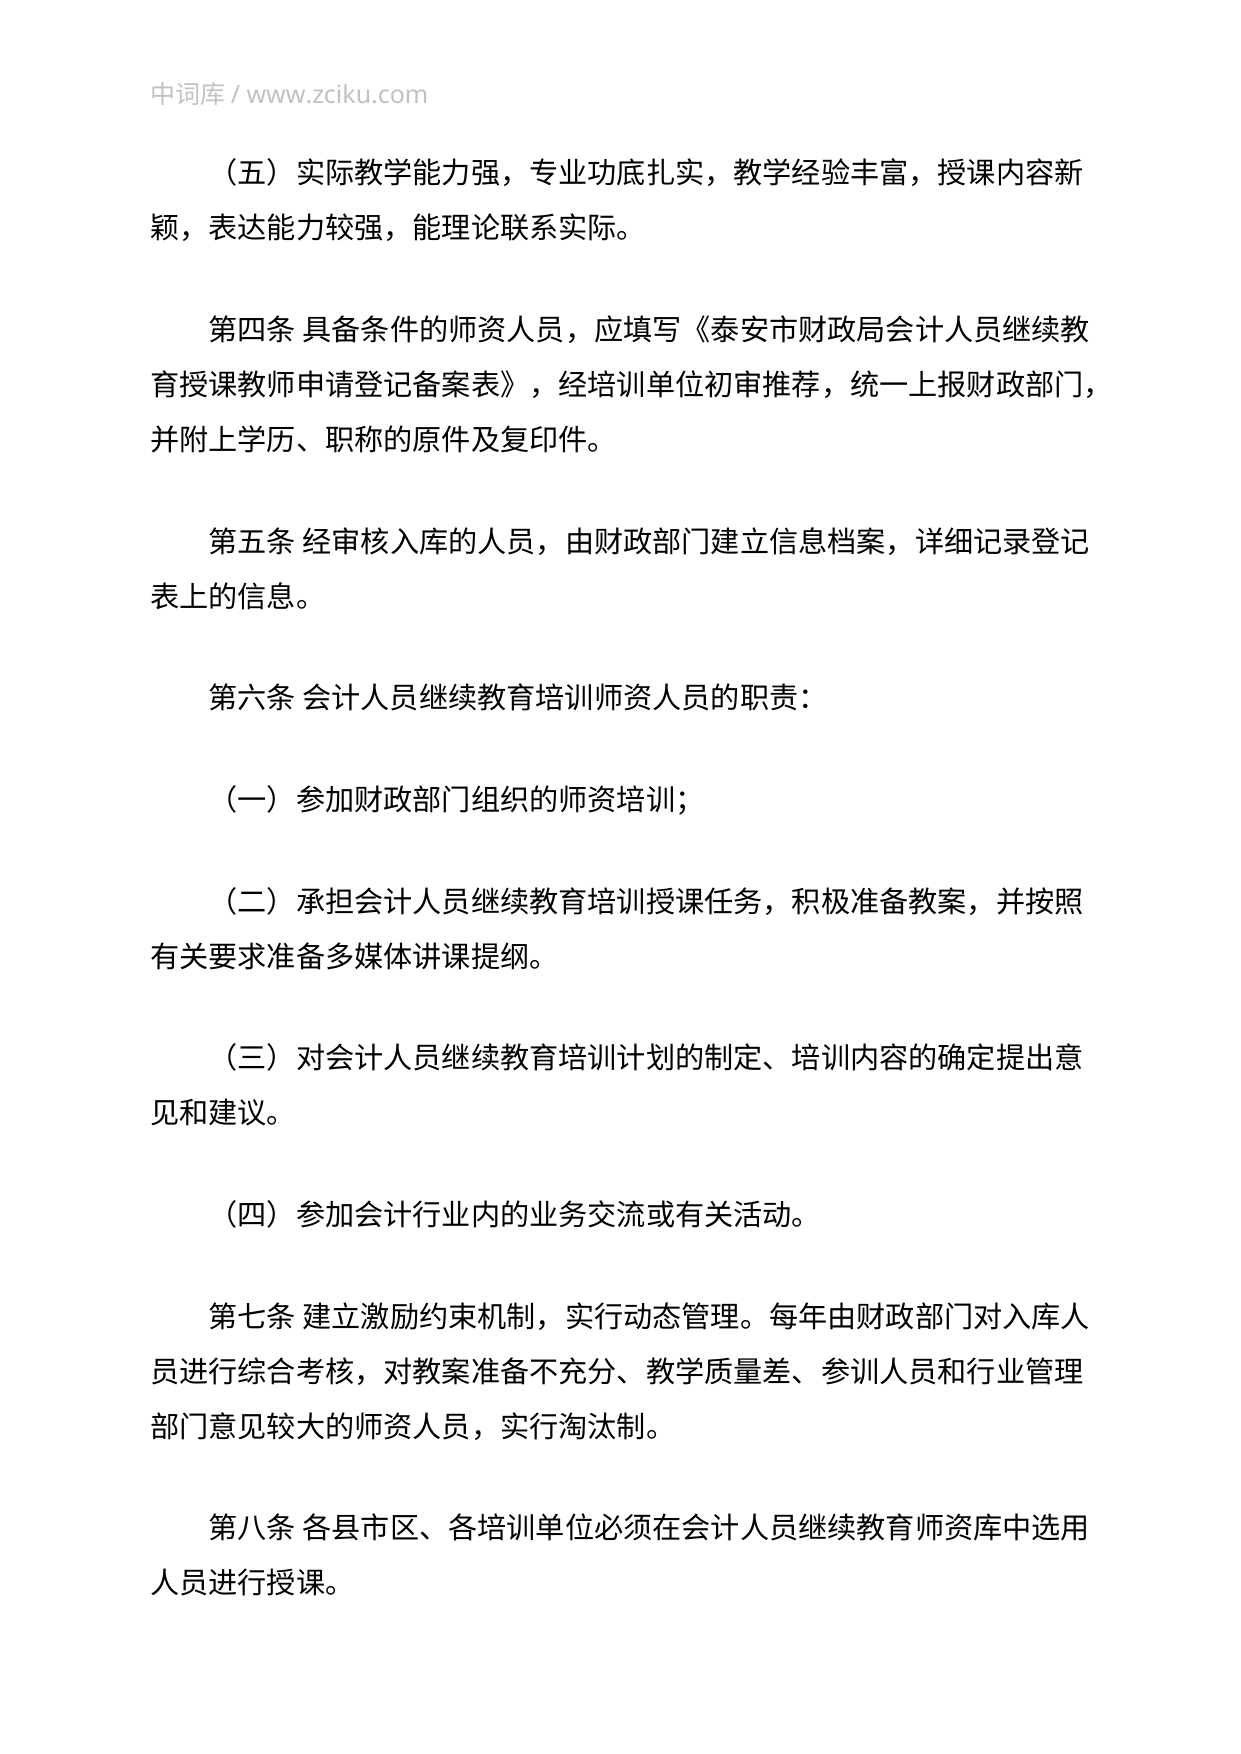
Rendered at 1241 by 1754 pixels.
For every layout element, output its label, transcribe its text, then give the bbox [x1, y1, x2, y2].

text （二）承担会计人员继续教育培训授课任务，积极准备教案，并按照有关要求准备多媒体讲课提纲。 [150, 878, 1090, 976]
text （三）对会计人员继续教育培训计划的制定、培训内容的确定提出意见和建议。 [150, 1035, 1090, 1132]
text （五）实际教学能力强，专业功底扎实，教学经验丰富，授课内容新颖，表达能力较强，能理论联系实际。 [150, 150, 1090, 247]
text 第六条 会计人员继续教育培训师资人员的职责： [150, 675, 1090, 717]
text 第七条 建立激励约束机制，实行动态管理。每年由财政部门对入库人员进行综合考核，对教案准备不充分、教学质量差、参训人员和行业管理部门意见较大的师资人员，实行淘汰制。 [150, 1293, 1090, 1446]
text 第四条 具备条件的师资人员，应填写《泰安市财政局会计人员继续教育授课教师申请登记备案表》，经培训单位初审推荐，统一上报财政部门，并附上学历、职称的原件及复印件。 [150, 307, 1090, 459]
text 第八条 各县市区、各培训单位必须在会计人员继续教育师资库中选用人员进行授课。 [150, 1505, 1090, 1602]
text 第五条 经审核入库的人员，由财政部门建立信息档案，详细记录登记表上的信息。 [150, 518, 1090, 615]
text （四）参加会计行业内的业务交流或有关活动。 [150, 1192, 1090, 1234]
text （一）参加财政部门组织的师资培训； [150, 777, 1090, 819]
